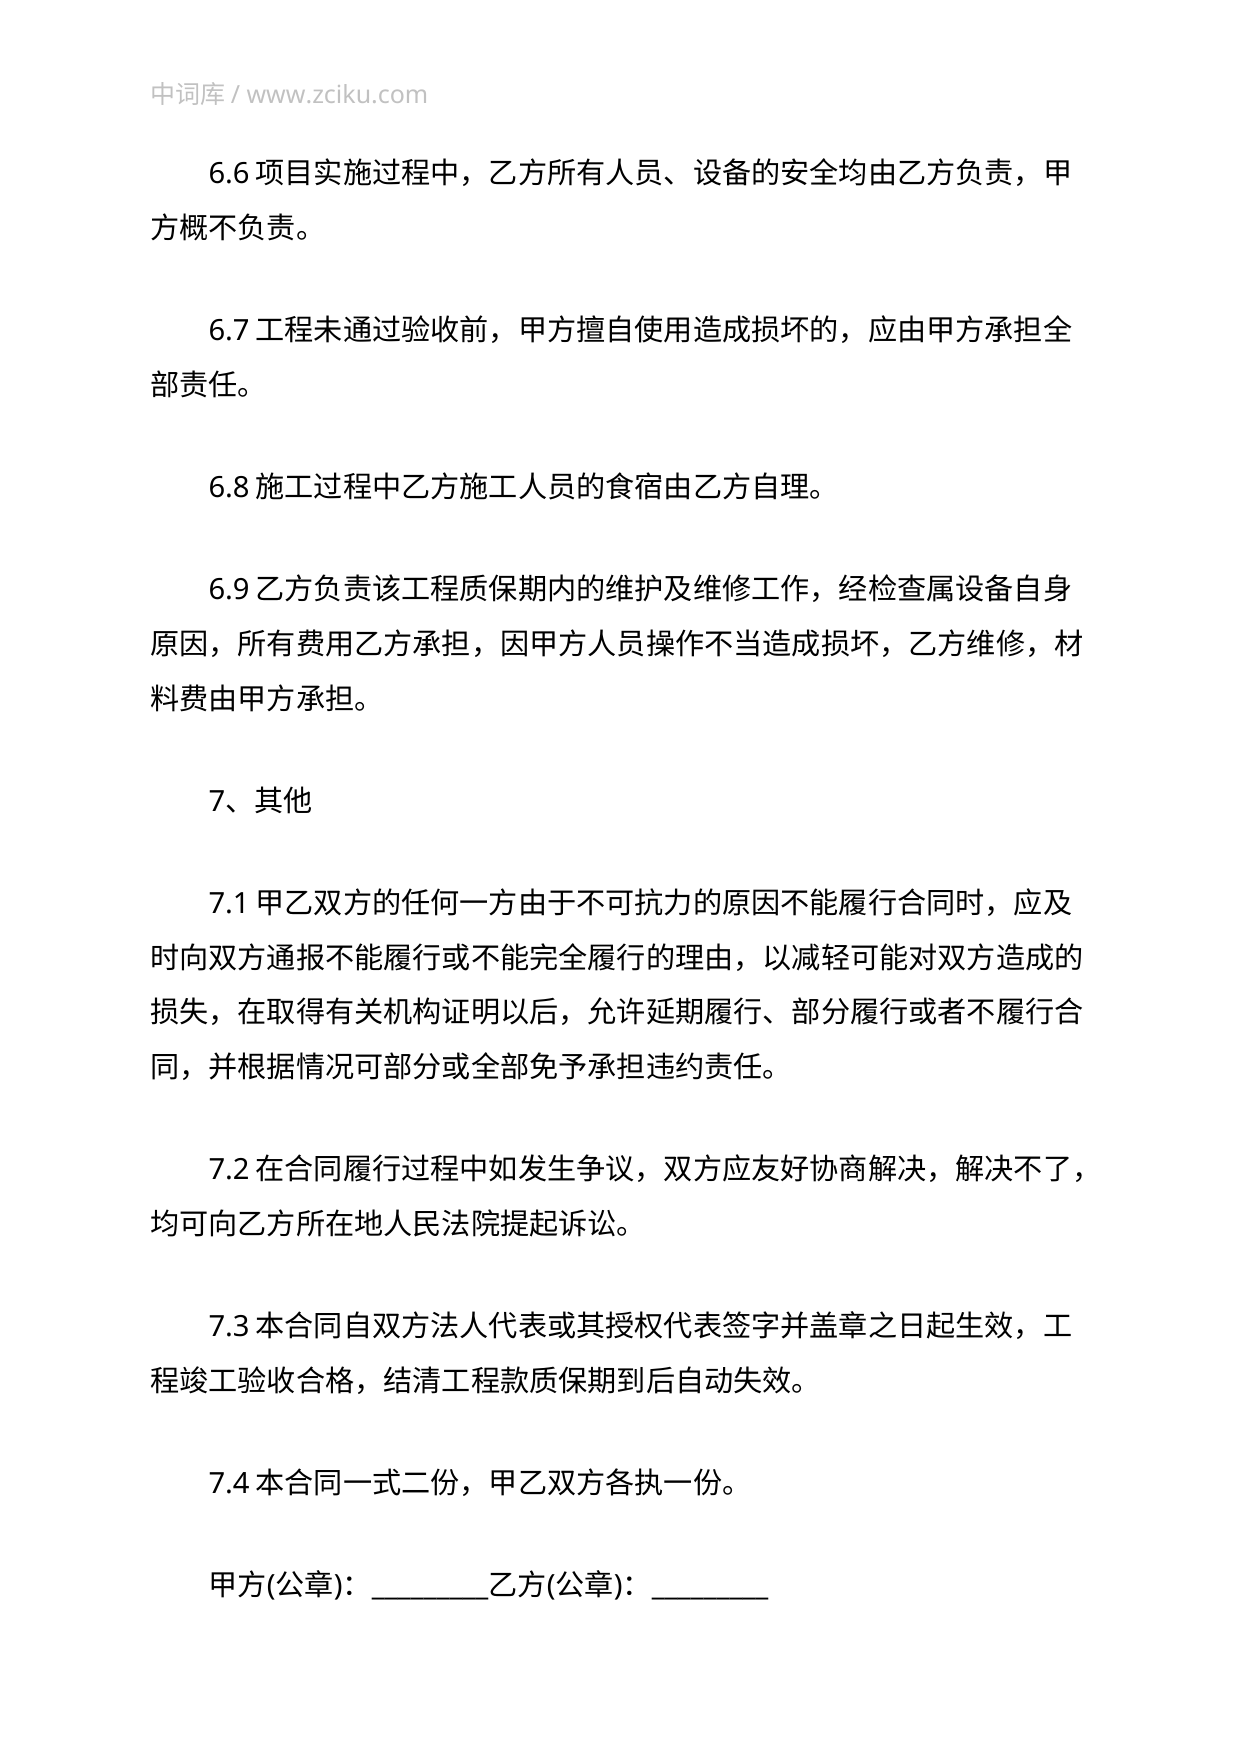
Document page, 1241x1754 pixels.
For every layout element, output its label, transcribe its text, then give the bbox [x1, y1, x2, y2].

text 7.4本合同一式二份，甲乙双方各执一份。 [150, 1459, 1090, 1502]
text 6.9乙方负责该工程质保期内的维护及维修工作，经检查属设备自身原因，所有费用乙方承担，因甲方人员操作不当造成损坏，乙方维修，材料费由甲方承担。 [150, 566, 1090, 718]
text 7.3本合同自双方法人代表或其授权代表签字并盖章之日起生效，工程竣工验收合格，结清工程款质保期到后自动失效。 [150, 1302, 1090, 1400]
text 6.7工程未通过验收前，甲方擅自使用造成损坏的，应由甲方承担全部责任。 [150, 307, 1090, 404]
text 6.6项目实施过程中，乙方所有人员、设备的安全均由乙方负责，甲方概不负责。 [150, 150, 1090, 247]
text 6.8施工过程中乙方施工人员的食宿由乙方自理。 [150, 463, 1090, 506]
text 7.1甲乙双方的任何一方由于不可抗力的原因不能履行合同时，应及时向双方通报不能履行或不能完全履行的理由，以减轻可能对双方造成的损失，在取得有关机构证明以后，允许延期履行、部分履行或者不履行合同，并根据情况可部分或全部免予承担违约责任。 [150, 879, 1090, 1086]
text 7、其他 [150, 777, 1090, 819]
text 7.2在合同履行过程中如发生争议，双方应友好协商解决，解决不了，均可向乙方所在地人民法院提起诉讼。 [150, 1146, 1090, 1243]
text 甲方(公章)：_________乙方(公章)：_________ [150, 1561, 1090, 1604]
